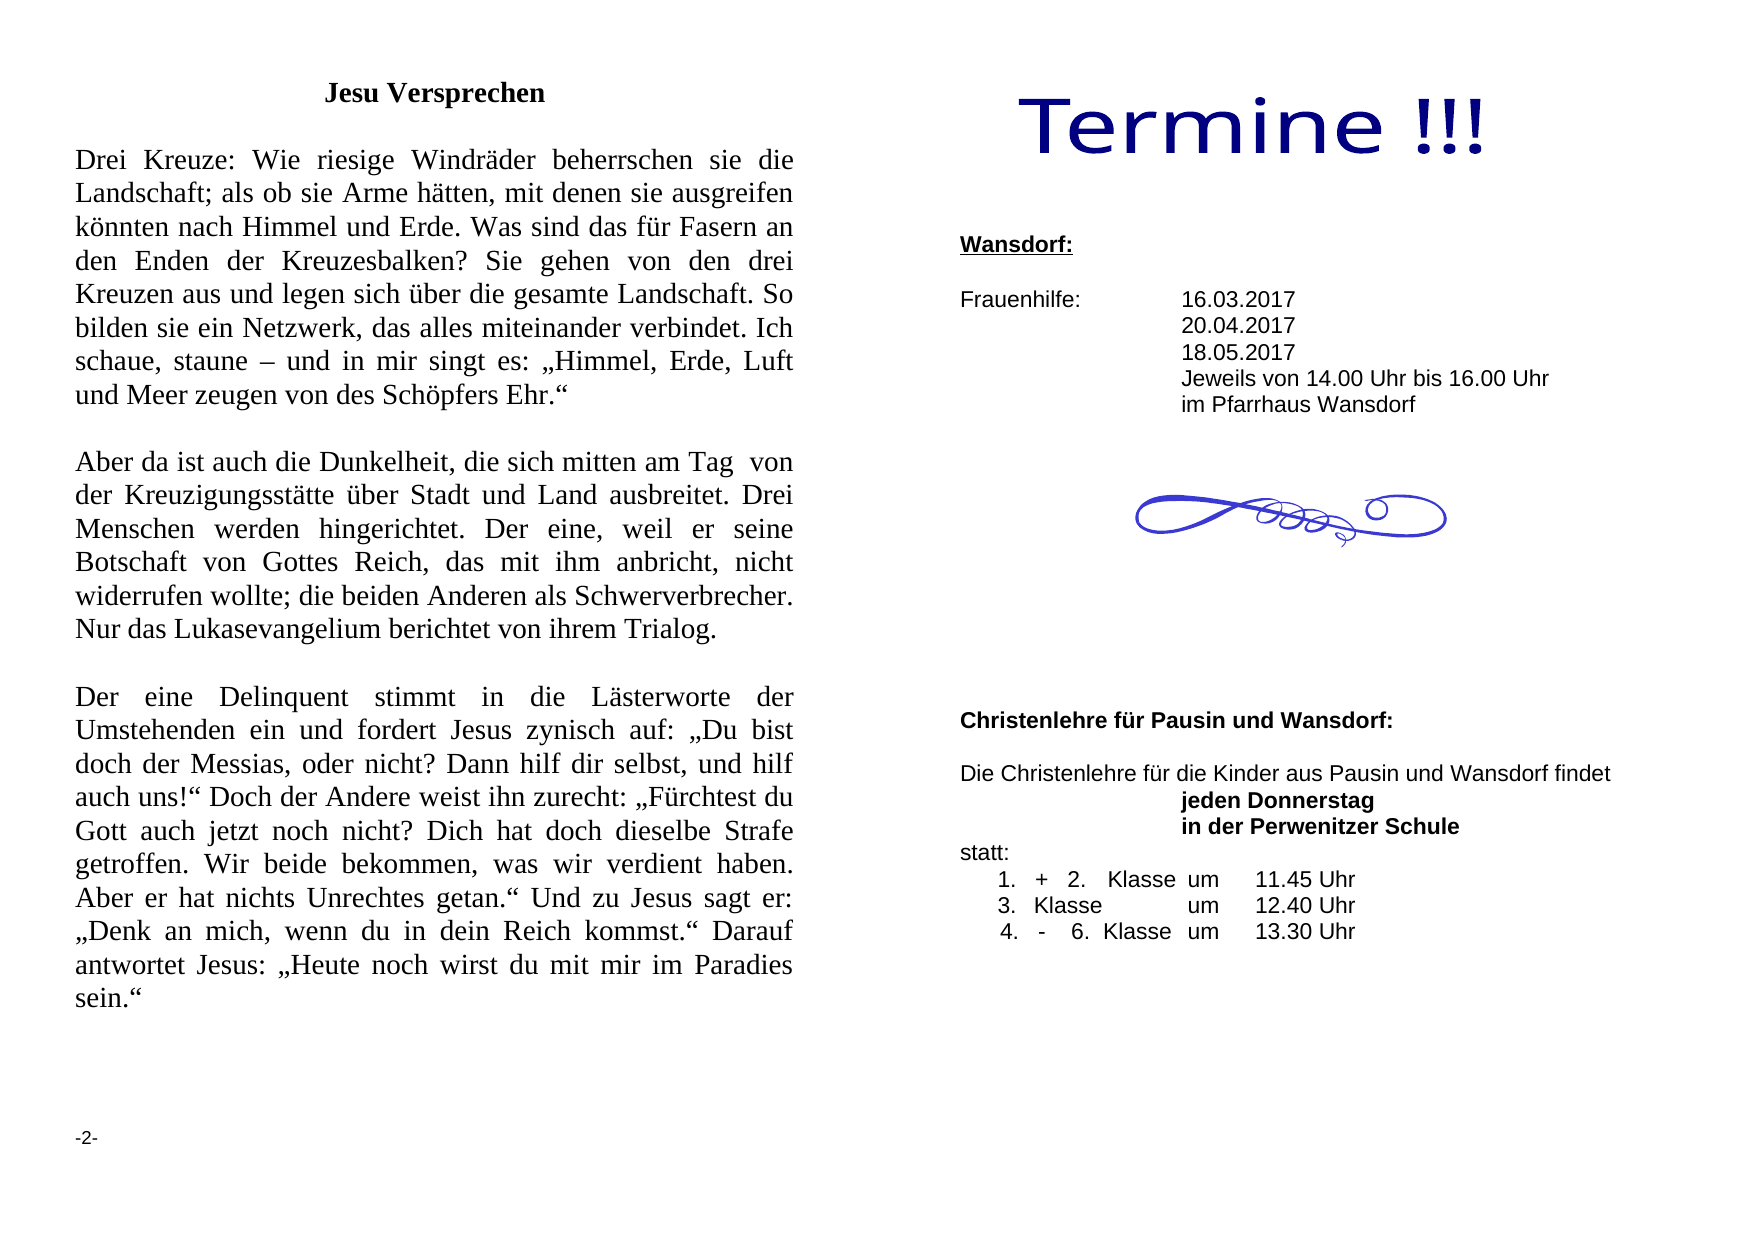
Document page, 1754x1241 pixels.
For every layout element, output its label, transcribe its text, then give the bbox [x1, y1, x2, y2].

text Christenlehre für Pausin und Wansdorf: [960, 707, 1679, 734]
text 4. - 6. Klasse um 13.30 Uhr [960, 918, 1679, 945]
text 20.04.2017 [960, 312, 1679, 338]
text Aber da ist auch die Dunkelheit, die sich mitten am Tag von der Kreuzigungsstätte über Stadt und Land ausbreitet. Drei Menschen werden hingerichtet. Der eine, weil er seine Botschaft von Gottes Reich, das mit ihm anbricht, nicht widerrufen wollte; die beiden Anderen als Schwerverbrecher. Nur das Lukasevangelium berichtet von ihrem Trialog. [75, 444, 794, 645]
text Jeweils von 14.00 Uhr bis 16.00 Uhr [960, 365, 1679, 391]
list + 2. Klasse um 11.45 Uhr [997, 866, 1679, 892]
text Wansdorf: [960, 231, 1679, 257]
text Jesu Versprechen [75, 75, 794, 108]
text Drei Kreuze: Wie riesige Windräder beherrschen sie die Landschaft; als ob sie Arme hätten, mit denen sie ausgreifen könnten nach Himmel und Erde. Was sind das für Fasern an den Enden der Kreuzesbalken? Sie gehen von den drei Kreuzen aus und legen sich über die gesamte Landschaft. So bilden sie ein Netzwerk, das alles miteinander verbindet. Ich schaue, staune – und in mir singt es: „Himmel, Erde, Luft und Meer zeugen von des Schöpfers Ehr.“ [75, 142, 794, 410]
text -2- [75, 1127, 794, 1148]
text statt: [960, 839, 1679, 866]
text jeden Donnerstag [960, 787, 1679, 813]
text im Pfarrhaus Wansdorf [960, 391, 1679, 418]
text Frauenhilfe: 16.03.2017 [960, 286, 1679, 312]
text 18.05.2017 [960, 338, 1679, 365]
text in der Perwenitzer Schule [960, 813, 1679, 839]
text Die Christenlehre für die Kinder aus Pausin und Wansdorf findet [960, 760, 1679, 787]
text Der eine Delinquent stimmt in die Lästerworte der Umstehenden ein und fordert Jesus zynisch auf: „Du bist doch der Messias, oder nicht? Dann hilf dir selbst, und hilf auch uns!“ Doch der Andere weist ihn zurecht: „Fürchtest du Gott auch jetzt noch nicht? Dich hat doch dieselbe Strafe getroffen. Wir beide bekommen, was wir verdient haben. Aber er hat nichts Unrechtes getan.“ Und zu Jesus sagt er: „Denk an mich, wenn du in dein Reich kommst.“ Darauf antwortet Jesus: „Heute noch wirst du mit mir im Paradies sein.“ [75, 679, 794, 1014]
text 3. Klasse um 12.40 Uhr [997, 892, 1679, 918]
